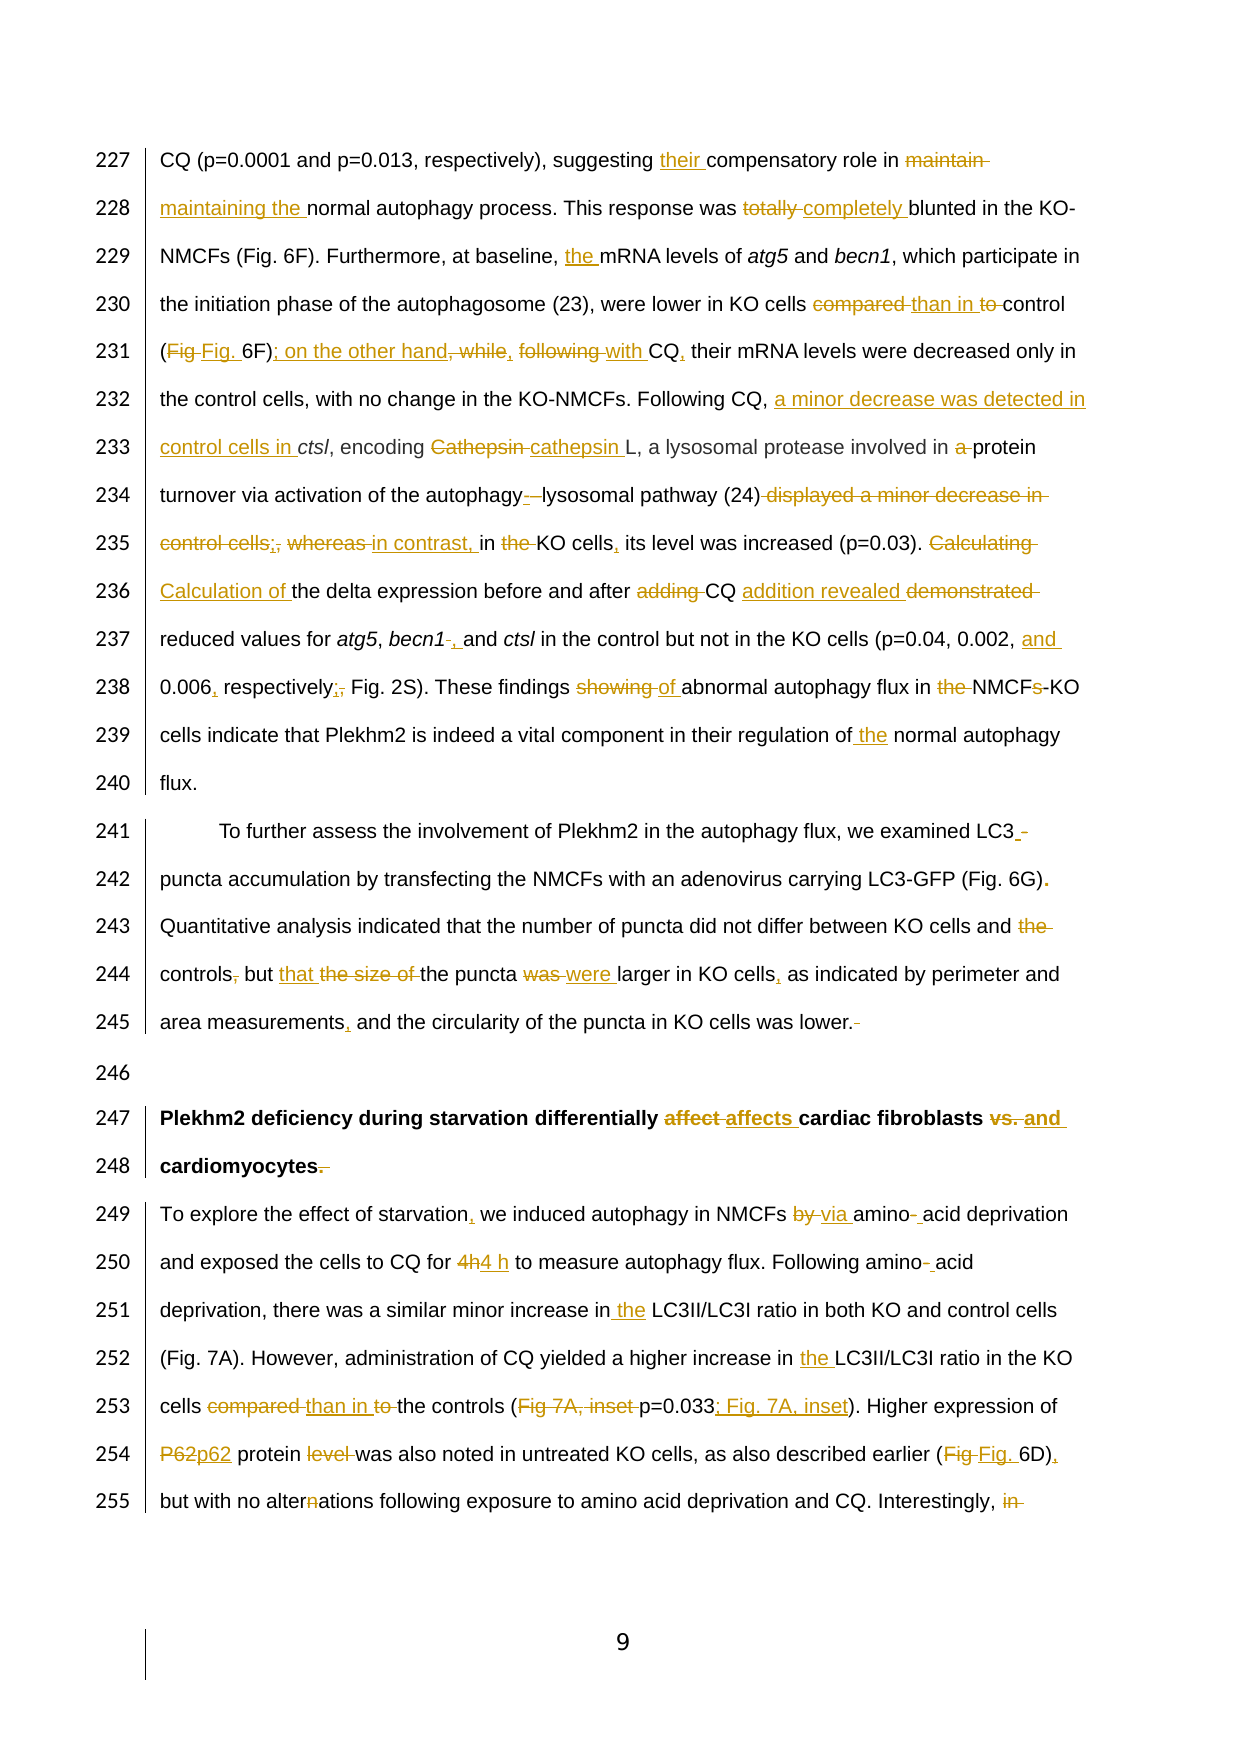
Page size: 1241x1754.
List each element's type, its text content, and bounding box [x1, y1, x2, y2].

text Plekhm2 deficiency during starvation differentially cardiac fibroblasts cardiomyocytes [159, 1106, 1087, 1178]
text To further assess the involvement of Plekhm2 in the autophagy flux, we examined LC3puncta accumulation by transfecting the NMCFs with an adenovirus carrying LC3-GFP (Fig. 6G). Quantitative analysis indicated that the number of puncta did not differ between KO cells and controls but the puncta larger in KO cells as indicated by perimeter and area measurements and the circularity of the puncta in KO cells was lower. [159, 818, 1087, 1034]
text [159, 148, 1087, 794]
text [159, 1202, 1087, 1513]
